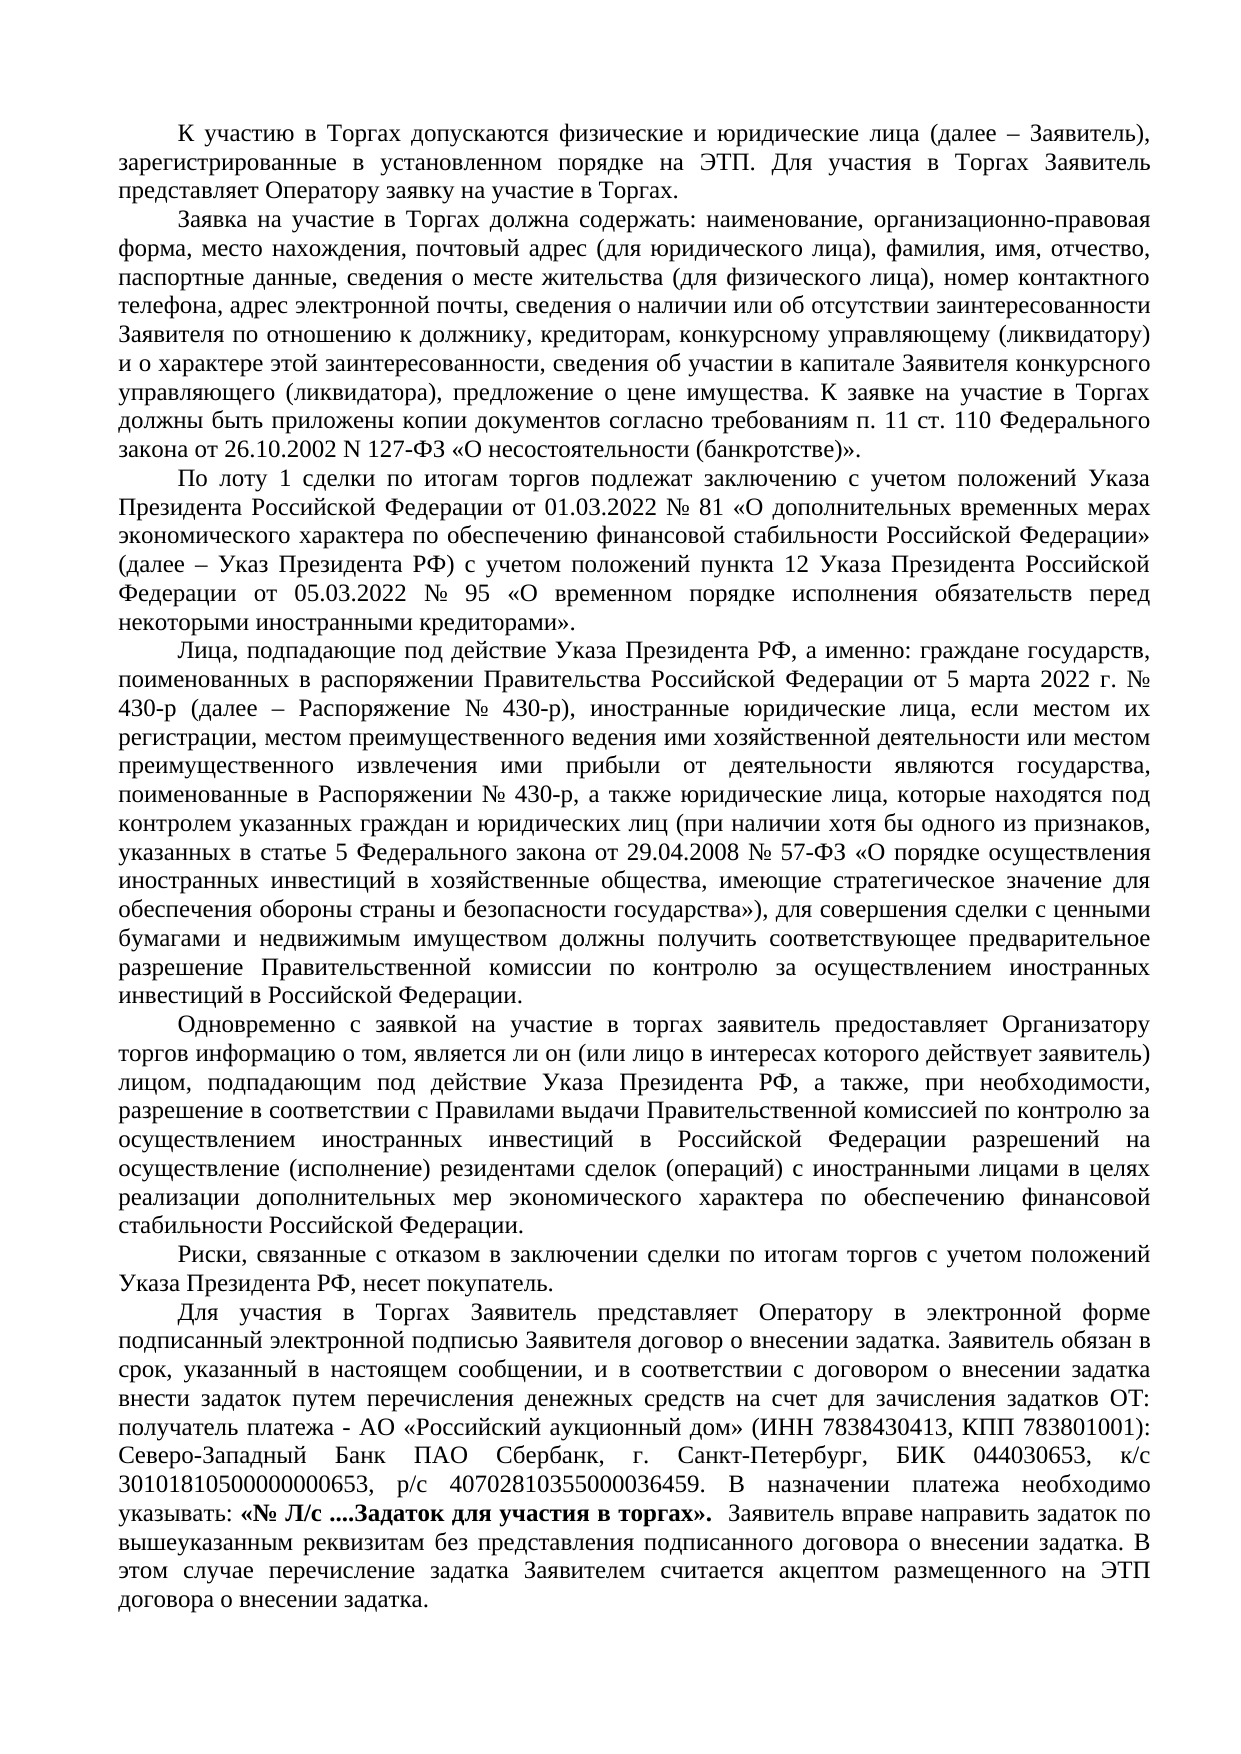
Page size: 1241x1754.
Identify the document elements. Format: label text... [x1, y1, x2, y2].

text Для участия в Торгах Заявитель представляет Оператору в электронной форме подписанный электронной подписью Заявителя договор о внесении задатка. Заявитель обязан в срок, указанный в настоящем сообщении, и в соответствии с договором о внесении задатка внести задаток путем перечисления денежных средств на счет для зачисления задатков ОТ: получатель платежа - АО «Российский аукционный дом» (ИНН 7838430413, КПП 783801001): Северо-Западный Банк ПАО Сбербанк, г. Санкт-Петербург, БИК 044030653, к/с 30101810500000000653, р/с 40702810355000036459. В назначении платежа необходимо указывать: «№ Л/с ....Задаток для участия в торгах». Заявитель вправе направить задаток по вышеуказанным реквизитам без представления подписанного договора о внесении задатка. В этом случае перечисление задатка Заявителем считается акцептом размещенного на ЭТП договора о внесении задатка. [118, 1297, 1151, 1613]
text Одновременно с заявкой на участие в торгах заявитель предоставляет Организатору торгов информацию о том, является ли он (или лицо в интересах которого действует заявитель) лицом, подпадающим под действие Указа Президента РФ, а также, при необходимости, разрешение в соответствии с Правилами выдачи Правительственной комиссией по контролю за осуществлением иностранных инвестиций в Российской Федерации разрешений на осуществление (исполнение) резидентами сделок (операций) с иностранными лицами в целях реализации дополнительных мер экономического характера по обеспечению финансовой стабильности Российской Федерации. [118, 1009, 1151, 1239]
text Риски, связанные с отказом в заключении сделки по итогам торгов с учетом положений Указа Президента РФ, несет покупатель. [118, 1239, 1151, 1297]
text Заявка на участие в Торгах должна содержать: наименование, организационно-правовая форма, место нахождения, почтовый адрес (для юридического лица), фамилия, имя, отчество, паспортные данные, сведения о месте жительства (для физического лица), номер контактного телефона, адрес электронной почты, сведения о наличии или об отсутствии заинтересованности Заявителя по отношению к должнику, кредиторам, конкурсному управляющему (ликвидатору) и о характере этой заинтересованности, сведения об участии в капитале Заявителя конкурсного управляющего (ликвидатора), предложение о цене имущества. К заявке на участие в Торгах должны быть приложены копии документов согласно требованиям п. 11 ст. 110 Федерального закона от 26.10.2002 N 127-ФЗ «О несостоятельности (банкротстве)». [118, 204, 1151, 463]
text Лица, подпадающие под действие Указа Президента РФ, а именно: граждане государств, поименованных в распоряжении Правительства Российской Федерации от 5 марта 2022 г. № 430-р (далее – Распоряжение № 430-р), иностранные юридические лица, если местом их регистрации, местом преимущественного ведения ими хозяйственной деятельности или местом преимущественного извлечения ими прибыли от деятельности являются государства, поименованные в Распоряжении № 430-р, а также юридические лица, которые находятся под контролем указанных граждан и юридических лиц (при наличии хотя бы одного из признаков, указанных в статье 5 Федерального закона от 29.04.2008 № 57-ФЗ «О порядке осуществления иностранных инвестиций в хозяйственные общества, имеющие стратегическое значение для обеспечения обороны страны и безопасности государства»), для совершения сделки с ценными бумагами и недвижимым имуществом должны получить соответствующее предварительное разрешение Правительственной комиссии по контролю за осуществлением иностранных инвестиций в Российской Федерации. [118, 636, 1151, 1009]
text К участию в Торгах допускаются физические и юридические лица (далее – Заявитель), зарегистрированные в установленном порядке на ЭТП. Для участия в Торгах Заявитель представляет Оператору заявку на участие в Торгах. [118, 118, 1151, 204]
text По лоту 1 сделки по итогам торгов подлежат заключению с учетом положений Указа Президента Российской Федерации от 01.03.2022 № 81 «О дополнительных временных мерах экономического характера по обеспечению финансовой стабильности Российской Федерации» (далее – Указ Президента РФ) с учетом положений пункта 12 Указа Президента Российской Федерации от 05.03.2022 № 95 «О временном порядке исполнения обязательств перед некоторыми иностранными кредиторами». [118, 463, 1151, 636]
